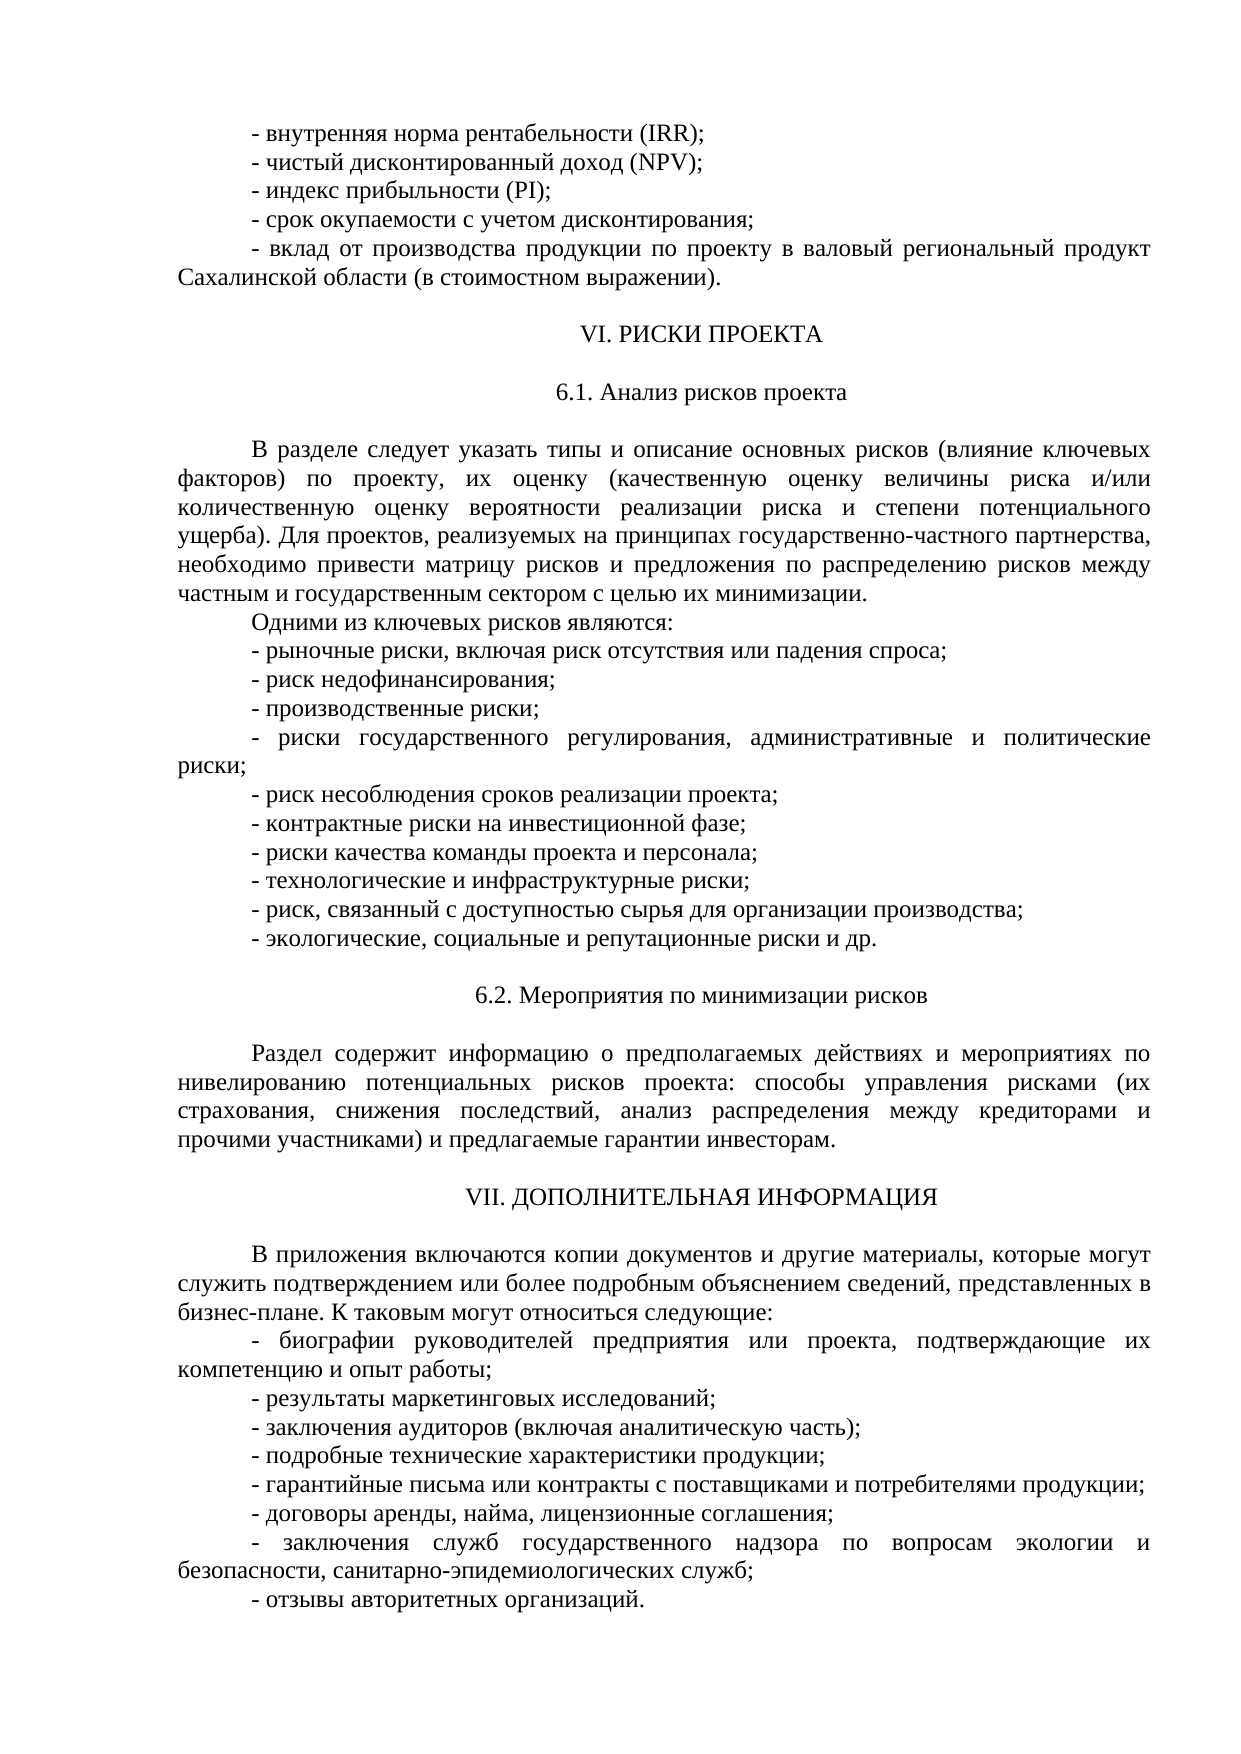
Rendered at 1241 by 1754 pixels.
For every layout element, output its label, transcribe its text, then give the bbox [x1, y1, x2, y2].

text - производственные риски; [177, 693, 1152, 722]
text - технологические и инфраструктурные риски; [177, 866, 1152, 894]
text - риски государственного регулирования, административные и политические риски; [177, 722, 1152, 779]
text В приложения включаются копии документов и другие материалы, которые могут служить подтверждением или более подробным объяснением сведений, представленных в бизнес-плане. К таковым могут относиться следующие: [177, 1239, 1152, 1326]
text - подробные технические характеристики продукции; [177, 1441, 1152, 1469]
text - риск, связанный с доступностью сырья для организации производства; [177, 894, 1152, 923]
text - индекс прибыльности (PI); [177, 176, 1152, 204]
text Раздел содержит информацию о предполагаемых действиях и мероприятиях по нивелированию потенциальных рисков проекта: способы управления рисками (их страхования, снижения последствий, анализ распределения между кредиторами и прочими участниками) и предлагаемые гарантии инвесторам. [177, 1038, 1152, 1153]
text - договоры аренды, найма, лицензионные соглашения; [177, 1498, 1152, 1527]
text - отзывы авторитетных организаций. [177, 1584, 1152, 1613]
text 6.1. Анализ рисков проекта [177, 377, 1152, 406]
text - внутренняя норма рентабельности (IRR); [177, 118, 1152, 147]
text - результаты маркетинговых исследований; [177, 1383, 1152, 1412]
text - срок окупаемости с учетом дисконтирования; [177, 204, 1152, 233]
text - риск несоблюдения сроков реализации проекта; [177, 779, 1152, 808]
text VI. РИСКИ ПРОЕКТА [177, 319, 1152, 348]
text - вклад от производства продукции по проекту в валовый региональный продукт Сахалинской области (в стоимостном выражении). [177, 233, 1152, 291]
text - гарантийные письма или контракты с поставщиками и потребителями продукции; [177, 1469, 1152, 1498]
text Одними из ключевых рисков являются: [177, 607, 1152, 636]
text - риски качества команды проекта и персонала; [177, 837, 1152, 866]
text 6.2. Мероприятия по минимизации рисков [177, 981, 1152, 1009]
text - заключения служб государственного надзора по вопросам экологии и безопасности, санитарно-эпидемиологических служб; [177, 1527, 1152, 1584]
text - контрактные риски на инвестиционной фазе; [177, 808, 1152, 837]
text - экологические, социальные и репутационные риски и др. [177, 923, 1152, 952]
text VII. ДОПОЛНИТЕЛЬНАЯ ИНФОРМАЦИЯ [177, 1182, 1152, 1211]
text В разделе следует указать типы и описание основных рисков (влияние ключевых факторов) по проекту, их оценку (качественную оценку величины риска и/или количественную оценку вероятности реализации риска и степени потенциального ущерба). Для проектов, реализуемых на принципах государственно-частного партнерства, необходимо привести матрицу рисков и предложения по распределению рисков между частным и государственным сектором с целью их минимизации. [177, 434, 1152, 607]
text - риск недофинансирования; [177, 664, 1152, 693]
text - биографии руководителей предприятия или проекта, подтверждающие их компетенцию и опыт работы; [177, 1326, 1152, 1383]
text - заключения аудиторов (включая аналитическую часть); [177, 1412, 1152, 1441]
text - чистый дисконтированный доход (NPV); [177, 147, 1152, 176]
text - рыночные риски, включая риск отсутствия или падения спроса; [177, 636, 1152, 664]
